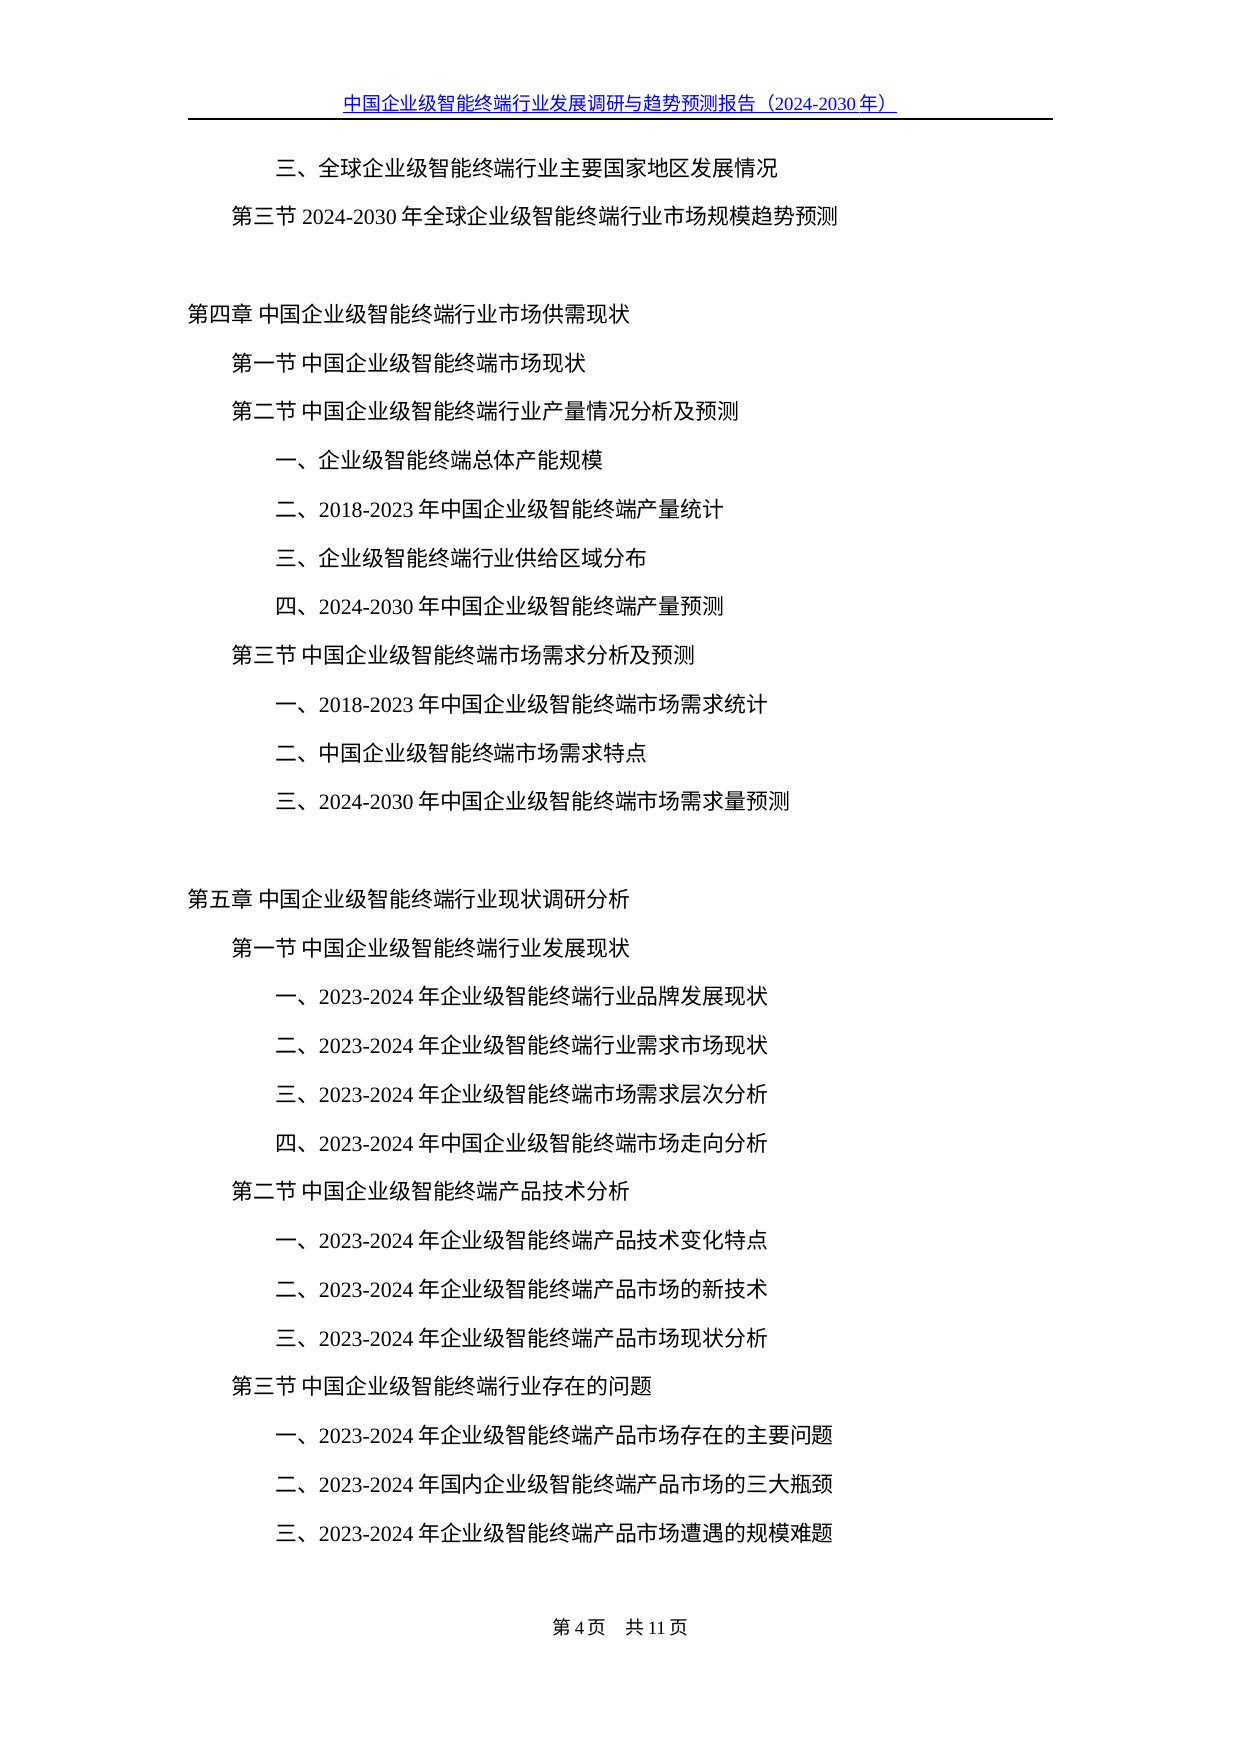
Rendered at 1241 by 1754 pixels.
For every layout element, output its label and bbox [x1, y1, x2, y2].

text [187, 150, 1053, 1548]
